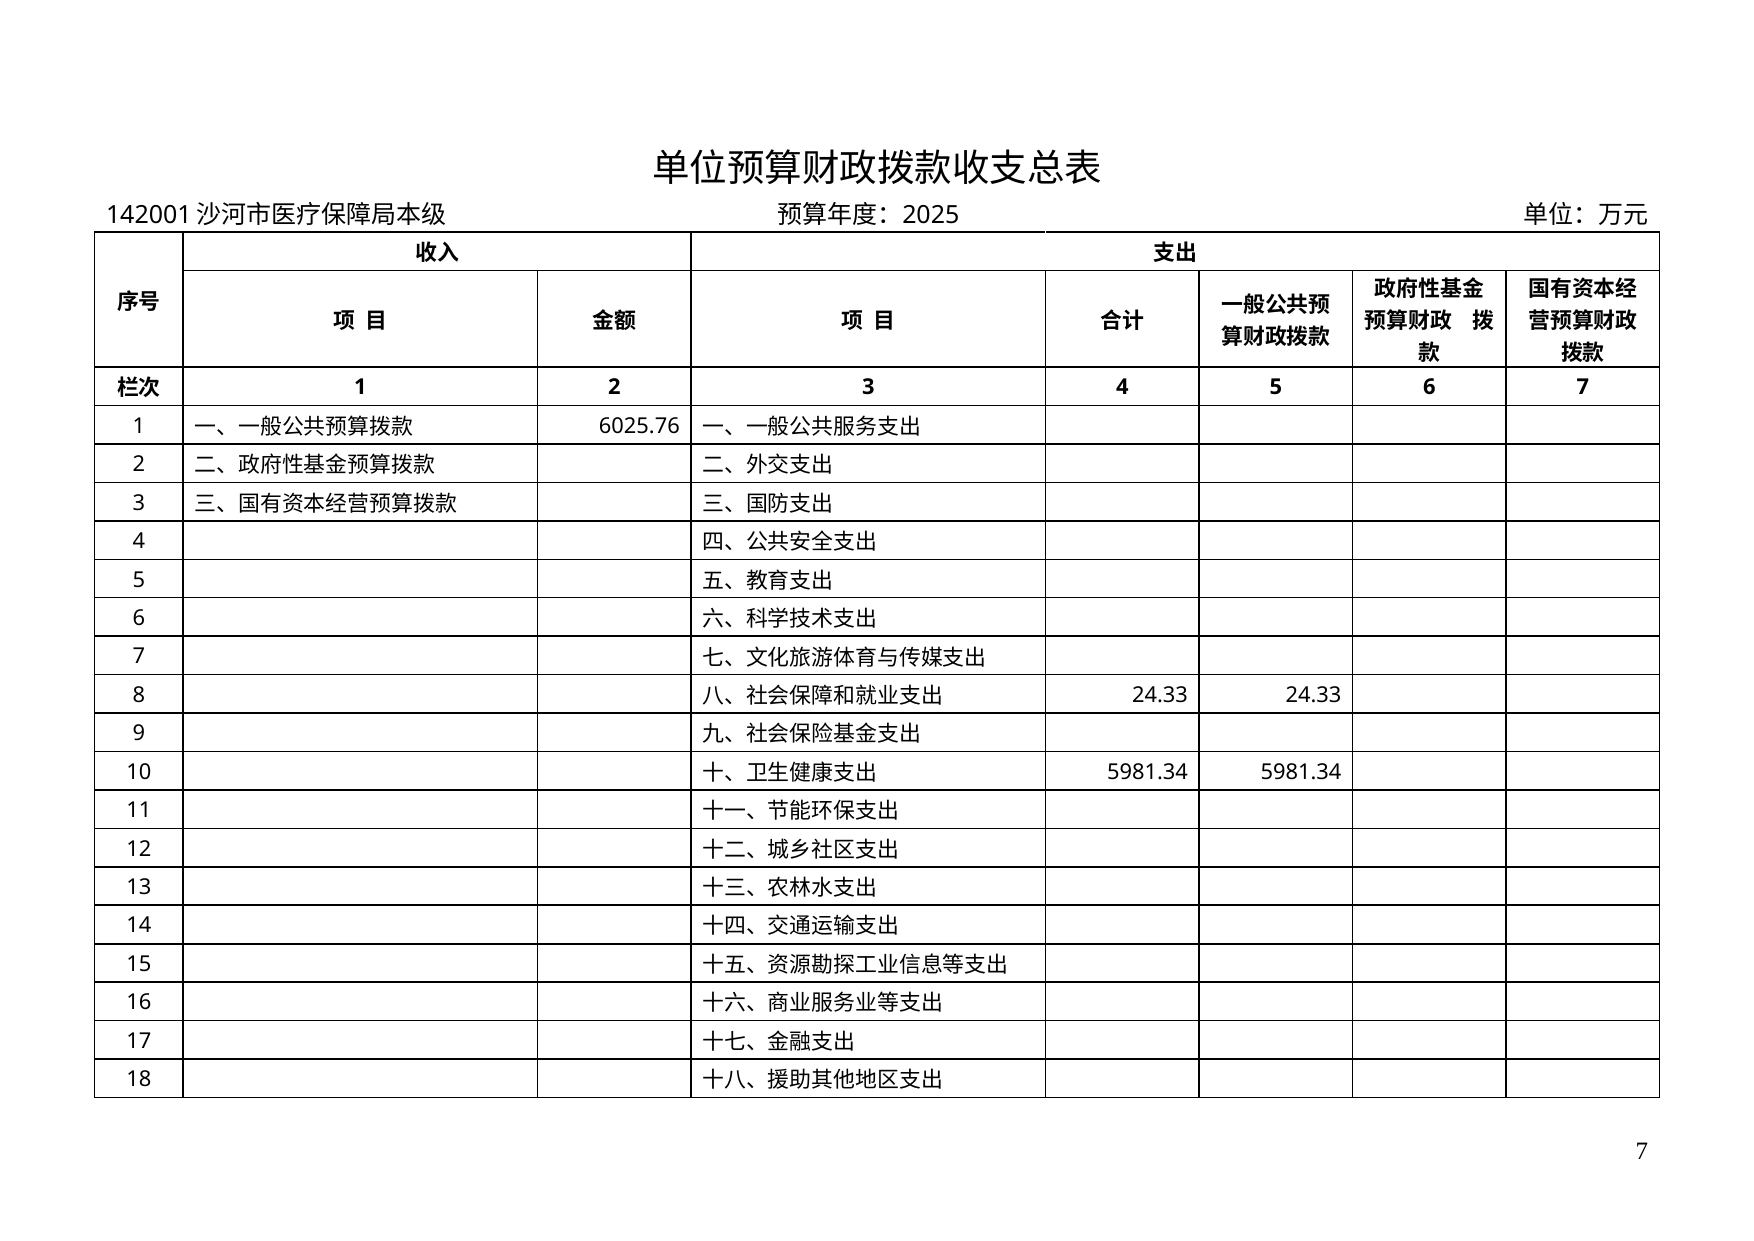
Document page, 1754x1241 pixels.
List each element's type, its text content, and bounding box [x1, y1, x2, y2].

table_cell [1046, 1021, 1198, 1058]
table_cell [1507, 868, 1659, 904]
table_cell [184, 983, 537, 1020]
table_cell [538, 791, 690, 827]
table_cell 七、文化旅游体育与传媒支出 [692, 637, 1045, 674]
table_cell 24.33 [1046, 675, 1198, 712]
table_cell [1353, 983, 1505, 1020]
table_cell [1507, 1021, 1659, 1058]
table_cell 项 目 [692, 271, 1045, 366]
table_cell 5 [95, 560, 182, 597]
table_cell [1507, 983, 1659, 1020]
table_cell [1353, 868, 1505, 904]
table_cell 九、社会保险基金支出 [692, 714, 1045, 751]
table_cell 十、卫生健康支出 [692, 752, 1045, 789]
table_cell 3 [692, 368, 1045, 405]
table_cell [1507, 522, 1659, 558]
table_cell [1353, 560, 1505, 597]
table_cell [538, 752, 690, 789]
table_cell [538, 598, 690, 635]
table_cell [1507, 598, 1659, 635]
table_cell [184, 1021, 537, 1058]
table_cell 八、社会保障和就业支出 [692, 675, 1045, 712]
table_cell [1200, 868, 1352, 904]
table_cell [538, 675, 690, 712]
table_cell [538, 1021, 690, 1058]
table_cell [1353, 829, 1505, 866]
table_cell [1200, 598, 1352, 635]
table_cell [1200, 906, 1352, 943]
table_cell 收入 [184, 233, 690, 270]
table_cell [1200, 637, 1352, 674]
table_cell [538, 1060, 690, 1097]
table_cell [538, 445, 690, 482]
table_cell [1353, 406, 1505, 443]
table_cell 十七、金融支出 [692, 1021, 1045, 1058]
table_cell 十一、节能环保支出 [692, 791, 1045, 827]
table_cell [1353, 637, 1505, 674]
table_cell [1046, 483, 1198, 520]
table_cell [538, 945, 690, 981]
table_cell [1046, 791, 1198, 827]
table_cell 5981.34 [1200, 752, 1352, 789]
table_cell [1200, 1060, 1352, 1097]
table_cell 6 [95, 598, 182, 635]
table_cell [538, 829, 690, 866]
table_cell [1200, 445, 1352, 482]
table_cell 一般公共预算财政拨款 [1200, 271, 1352, 366]
table_cell 国有资本经营预算财政拨款 [1507, 271, 1659, 366]
table_cell [1353, 906, 1505, 943]
table_cell [1046, 983, 1198, 1020]
table_cell [1507, 1060, 1659, 1097]
table_cell [184, 1060, 537, 1097]
table_cell [1353, 445, 1505, 482]
table_cell [1353, 1060, 1505, 1097]
table_cell [1507, 637, 1659, 674]
table_cell 4 [1046, 368, 1198, 405]
table_cell [538, 522, 690, 558]
table_cell [1200, 983, 1352, 1020]
table_cell 项 目 [184, 271, 537, 366]
table_cell 一、一般公共服务支出 [692, 406, 1045, 443]
table_cell [1046, 637, 1198, 674]
table_cell [1200, 714, 1352, 751]
table_cell [1046, 945, 1198, 981]
table_cell [1353, 752, 1505, 789]
table_cell [184, 906, 537, 943]
table_cell 12 [95, 829, 182, 866]
table_cell [184, 829, 537, 866]
table_cell 7 [1507, 368, 1659, 405]
table_cell [1507, 714, 1659, 751]
table_cell [1353, 675, 1505, 712]
table_cell 11 [95, 791, 182, 827]
table_cell 十八、援助其他地区支出 [692, 1060, 1045, 1097]
table_cell [1046, 445, 1198, 482]
table_cell [538, 483, 690, 520]
table_cell [1200, 945, 1352, 981]
table_cell 7 [95, 637, 182, 674]
table_cell [1507, 445, 1659, 482]
table_cell [1200, 406, 1352, 443]
table_cell [538, 906, 690, 943]
table_cell 9 [95, 714, 182, 751]
table_cell [1046, 1060, 1198, 1097]
table_cell [184, 598, 537, 635]
table_cell [1046, 714, 1198, 751]
table_cell 8 [95, 675, 182, 712]
table_cell [1353, 1021, 1505, 1058]
table_cell 24.33 [1200, 675, 1352, 712]
table_cell [1353, 945, 1505, 981]
table_cell 二、外交支出 [692, 445, 1045, 482]
table_cell [1046, 868, 1198, 904]
table_cell 三、国防支出 [692, 483, 1045, 520]
table_cell 14 [95, 906, 182, 943]
table_cell 三、国有资本经营预算拨款 [184, 483, 537, 520]
table_cell [1046, 829, 1198, 866]
table_cell 政府性基金预算财政 拨款 [1353, 271, 1505, 366]
table_cell 十五、资源勘探工业信息等支出 [692, 945, 1045, 981]
table_cell [184, 675, 537, 712]
table_cell [538, 560, 690, 597]
table_cell 18 [95, 1060, 182, 1097]
table_cell 支出 [692, 233, 1659, 270]
table_cell 二、政府性基金预算拨款 [184, 445, 537, 482]
table_cell [1046, 522, 1198, 558]
table_cell 十二、城乡社区支出 [692, 829, 1045, 866]
table_cell [184, 752, 537, 789]
table_header 单位：万元 [1046, 195, 1659, 231]
table_cell [1507, 791, 1659, 827]
table_cell [538, 983, 690, 1020]
table_cell [1200, 1021, 1352, 1058]
table_cell 15 [95, 945, 182, 981]
table_cell 6 [1353, 368, 1505, 405]
table_cell [1507, 483, 1659, 520]
table_header 142001沙河市医疗保障局本级 [95, 195, 690, 231]
table_cell 5 [1200, 368, 1352, 405]
table_cell [1046, 598, 1198, 635]
table_cell [1353, 522, 1505, 558]
text 单位预算财政拨款收支总表 [106, 142, 1648, 193]
table_cell [1507, 829, 1659, 866]
table_cell 金额 [538, 271, 690, 366]
table_cell [538, 868, 690, 904]
table_cell 栏次 [95, 368, 182, 405]
table_cell [1046, 406, 1198, 443]
table_cell [1200, 483, 1352, 520]
table_cell 17 [95, 1021, 182, 1058]
table_cell 16 [95, 983, 182, 1020]
table_cell [1507, 752, 1659, 789]
table_cell 序号 [95, 233, 182, 366]
table_cell 五、教育支出 [692, 560, 1045, 597]
table_cell 2 [538, 368, 690, 405]
table_cell 1 [95, 406, 182, 443]
table_cell 5981.34 [1046, 752, 1198, 789]
table_cell [1046, 560, 1198, 597]
table_cell 四、公共安全支出 [692, 522, 1045, 558]
table_cell [1507, 560, 1659, 597]
table_cell [1200, 829, 1352, 866]
table_cell [184, 868, 537, 904]
table_cell 10 [95, 752, 182, 789]
table_cell [1507, 406, 1659, 443]
table_cell [1353, 598, 1505, 635]
table_cell [184, 560, 537, 597]
table_cell 合计 [1046, 271, 1198, 366]
table_cell 十三、农林水支出 [692, 868, 1045, 904]
table_cell [1507, 906, 1659, 943]
table_cell 1 [184, 368, 537, 405]
table_cell 13 [95, 868, 182, 904]
table_cell [184, 945, 537, 981]
table_cell [1200, 560, 1352, 597]
table_cell [1200, 522, 1352, 558]
table_cell [1353, 483, 1505, 520]
table_cell [538, 714, 690, 751]
table_cell 3 [95, 483, 182, 520]
table_cell [538, 637, 690, 674]
table_cell [1353, 714, 1505, 751]
table_cell 一、一般公共预算拨款 [184, 406, 537, 443]
table_cell 六、科学技术支出 [692, 598, 1045, 635]
table_cell [1507, 675, 1659, 712]
table_cell 4 [95, 522, 182, 558]
table_cell [184, 791, 537, 827]
table_cell [184, 522, 537, 558]
table_cell [1507, 945, 1659, 981]
table_cell 2 [95, 445, 182, 482]
table_cell [1200, 791, 1352, 827]
table_cell 6025.76 [538, 406, 690, 443]
table_cell [1353, 791, 1505, 827]
table_cell [1046, 906, 1198, 943]
table_cell [184, 714, 537, 751]
table_cell [184, 637, 537, 674]
table_cell 十四、交通运输支出 [692, 906, 1045, 943]
table_header 预算年度：2025 [692, 195, 1045, 231]
table_cell 十六、商业服务业等支出 [692, 983, 1045, 1020]
